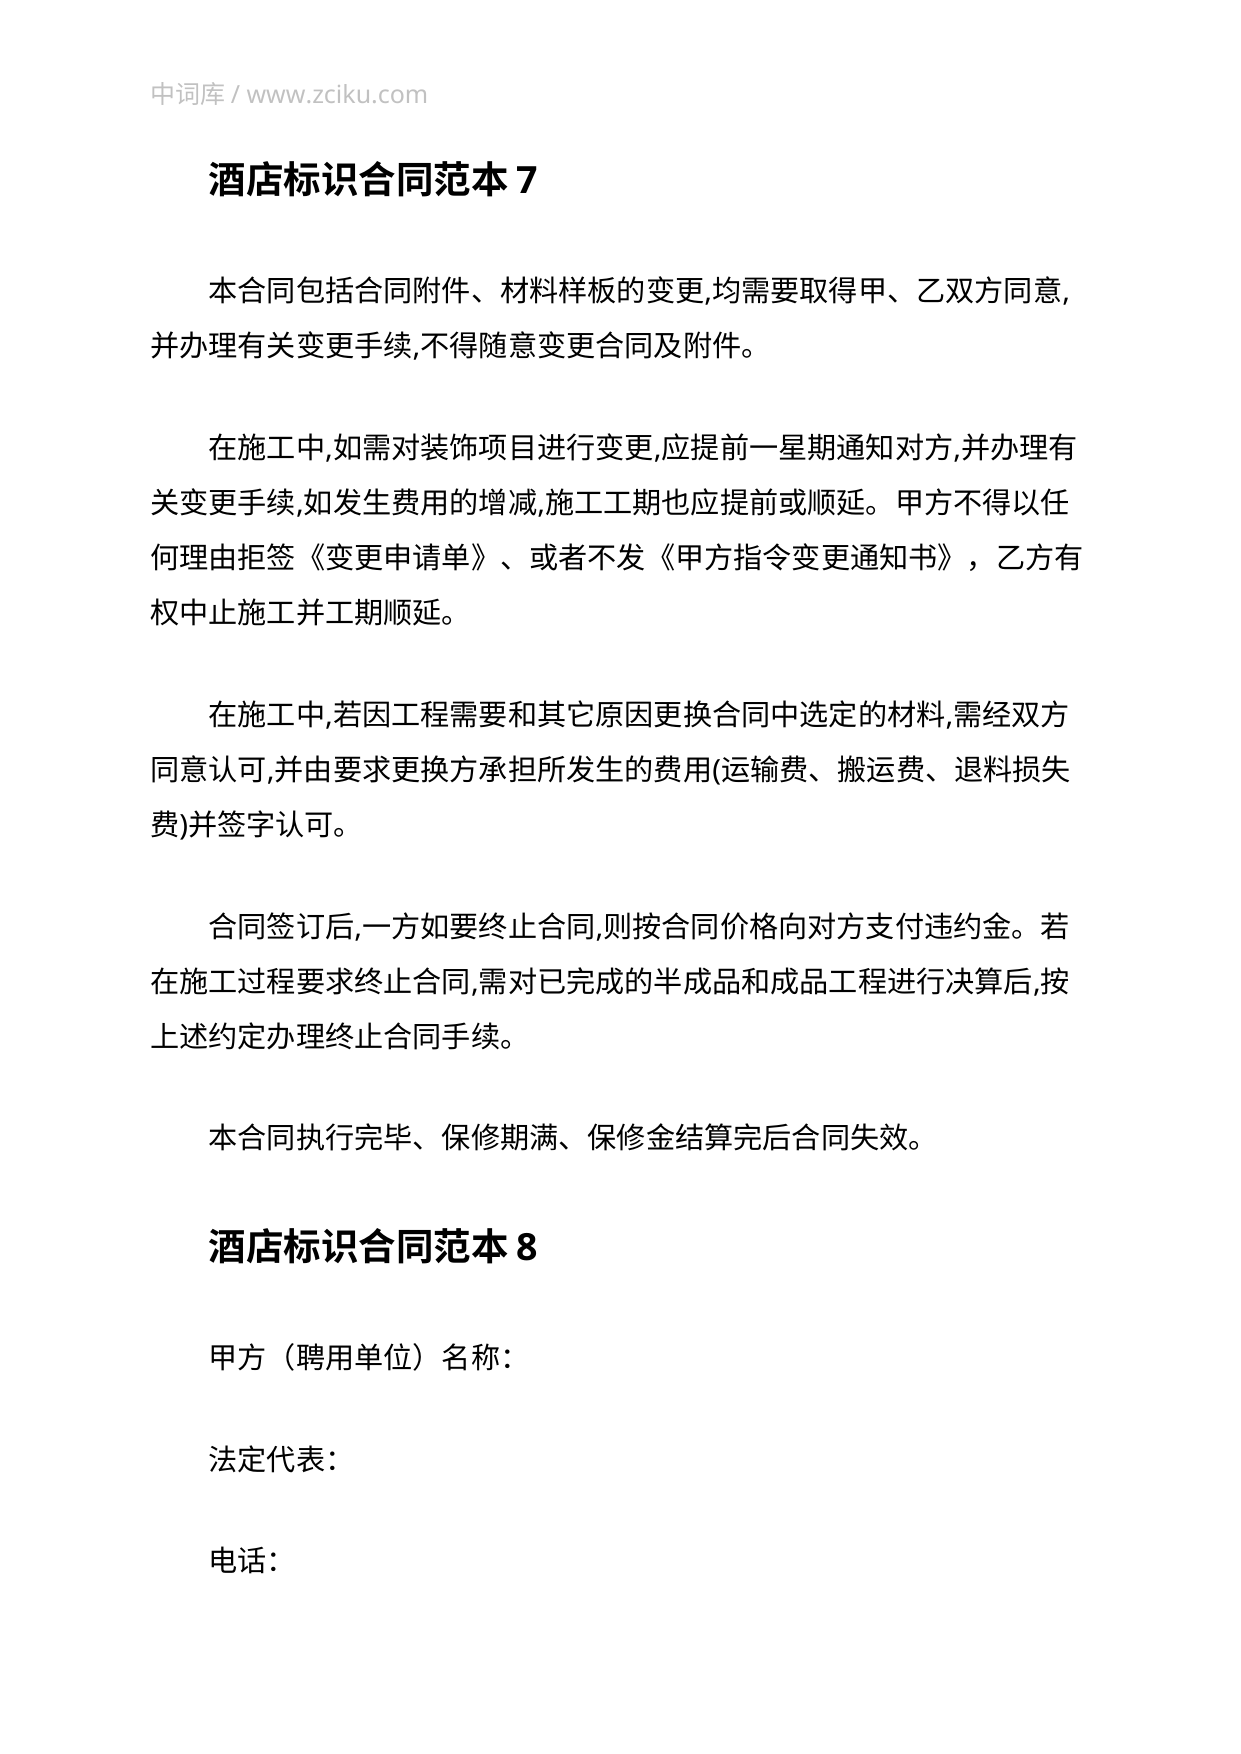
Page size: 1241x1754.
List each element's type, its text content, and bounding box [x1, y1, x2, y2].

text 在施工中,若因工程需要和其它原因更换合同中选定的材料,需经双方同意认可,并由要求更换方承担所发生的费用(运输费、搬运费、退料损失费)并签字认可。 [150, 691, 1090, 844]
text 甲方（聘用单位）名称： [150, 1334, 1090, 1377]
text 在施工中,如需对装饰项目进行变更,应提前一星期通知对方,并办理有关变更手续,如发生费用的增减,施工工期也应提前或顺延。甲方不得以任何理由拒签《变更申请单》、或者不发《甲方指令变更通知书》，乙方有权中止施工并工期顺延。 [150, 424, 1090, 632]
text 本合同包括合同附件、材料样板的变更,均需要取得甲、乙双方同意,并办理有关变更手续,不得随意变更合同及附件。 [150, 268, 1090, 365]
text 本合同执行完毕、保修期满、保修金结算完后合同失效。 [150, 1115, 1090, 1157]
text 法定代表： [150, 1436, 1090, 1478]
text 酒店标识合同范本7 [150, 150, 1090, 204]
text 合同签订后,一方如要终止合同,则按合同价格向对方支付违约金。若在施工过程要求终止合同,需对已完成的半成品和成品工程进行决算后,按上述约定办理终止合同手续。 [150, 903, 1090, 1056]
text 电话： [150, 1538, 1090, 1580]
text 酒店标识合同范本8 [150, 1217, 1090, 1271]
